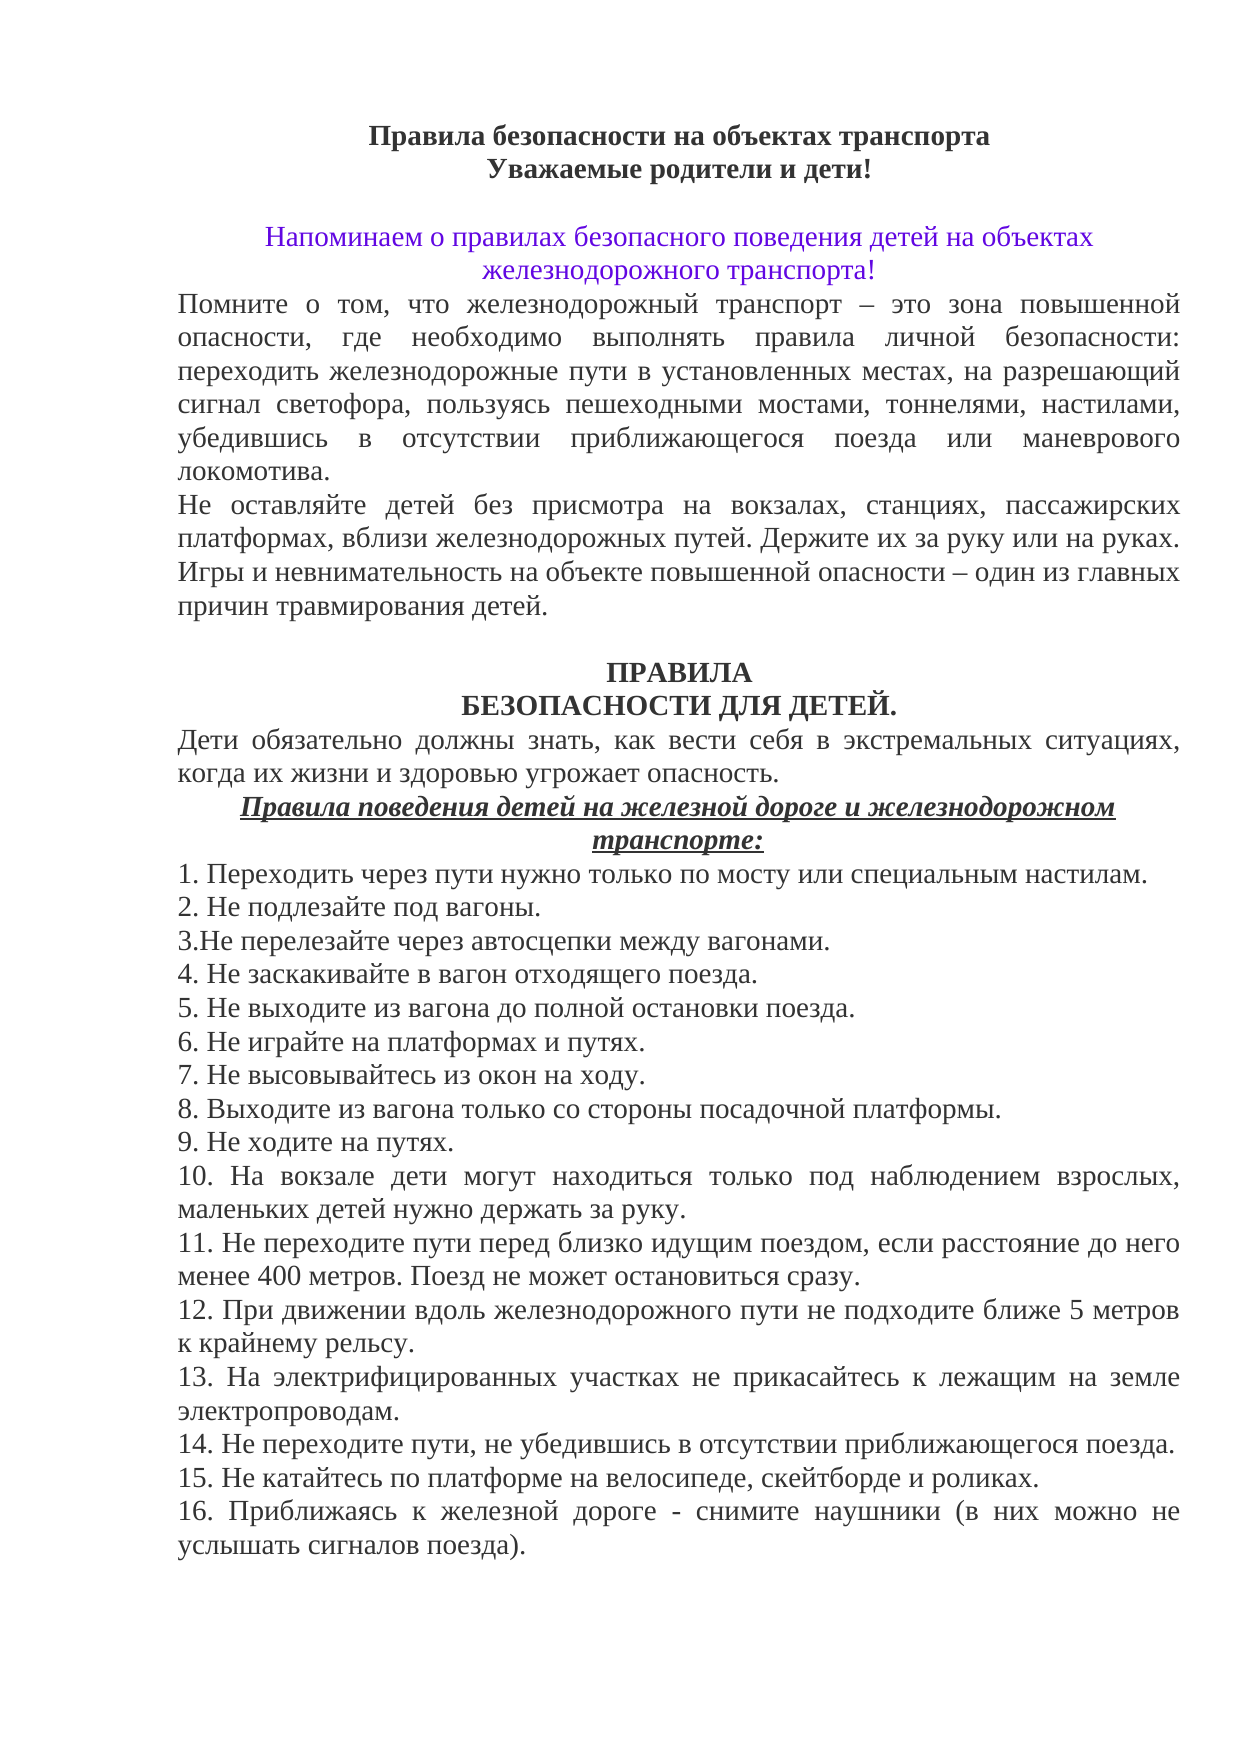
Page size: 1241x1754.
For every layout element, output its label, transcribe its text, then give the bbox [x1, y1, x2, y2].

text Правила безопасности на объектах транспорта [177, 118, 1181, 152]
text ПРАВИЛА [177, 655, 1181, 688]
text 1. Переходить через пути нужно только по мосту или специальным настилам. [177, 856, 1181, 889]
text 16. Приближаясь к железной дороге - снимите наушники (в них можно не услышать сигналов поезда). [177, 1493, 1181, 1560]
text 10. На вокзале дети могут находиться только под наблюдением взрослых, маленьких детей нужно держать за руку. [177, 1158, 1181, 1225]
text 12. При движении вдоль железнодорожного пути не подходите ближе 5 метров к крайнему рельсу. [177, 1292, 1181, 1359]
text Уважаемые родители и дети! [177, 152, 1181, 185]
text 11. Не переходите пути перед близко идущим поездом, если расстояние до него менее 400 метров. Поезд не может остановиться сразу. [177, 1225, 1181, 1292]
text Правила поведения детей на железной дороге и железнодорожном транспорте: [177, 789, 1181, 856]
text 13. На электрифицированных участках не прикасайтесь к лежащим на земле электропроводам. [177, 1359, 1181, 1426]
text 4. Не заскакивайте в вагон отходящего поезда. [177, 957, 1181, 990]
text 3.Не перелезайте через автосцепки между вагонами. [177, 923, 1181, 957]
text 5. Не выходите из вагона до полной остановки поезда. [177, 990, 1181, 1024]
text 2. Не подлезайте под вагоны. [177, 889, 1181, 923]
text Дети обязательно должны знать, как вести себя в экстремальных ситуациях, когда их жизни и здоровью угрожает опасность. [177, 722, 1181, 789]
text Помните о том, что железнодорожный транспорт – это зона повышенной опасности, где необходимо выполнять правила личной безопасности: переходить железнодорожные пути в установленных местах, на разрешающий сигнал светофора, пользуясь пешеходными мостами, тоннелями, настилами, убедившись в отсутствии приближающегося поезда или маневрового локомотива. [177, 286, 1181, 487]
text 8. Выходите из вагона только со стороны посадочной платформы. [177, 1091, 1181, 1124]
text 9. Не ходите на путях. [177, 1124, 1181, 1158]
text Напоминаем о правилах безопасного поведения детей на объектах железнодорожного транспорта! [177, 219, 1181, 286]
text Не оставляйте детей без присмотра на вокзалах, станциях, пассажирских платформах, вблизи железнодорожных путей. Держите их за руку или на руках. Игры и невнимательность на объекте повышенной опасности – один из главных причин травмирования детей. [177, 487, 1181, 621]
text БЕЗОПАСНОСТИ ДЛЯ ДЕТЕЙ. [177, 688, 1181, 722]
text 7. Не высовывайтесь из окон на ходу. [177, 1057, 1181, 1091]
text 14. Не переходите пути, не убедившись в отсутствии приближающегося поезда. [177, 1426, 1181, 1460]
text 6. Не играйте на платформах и путях. [177, 1024, 1181, 1057]
text 15. Не катайтесь по платформе на велосипеде, скейтборде и роликах. [177, 1460, 1181, 1493]
